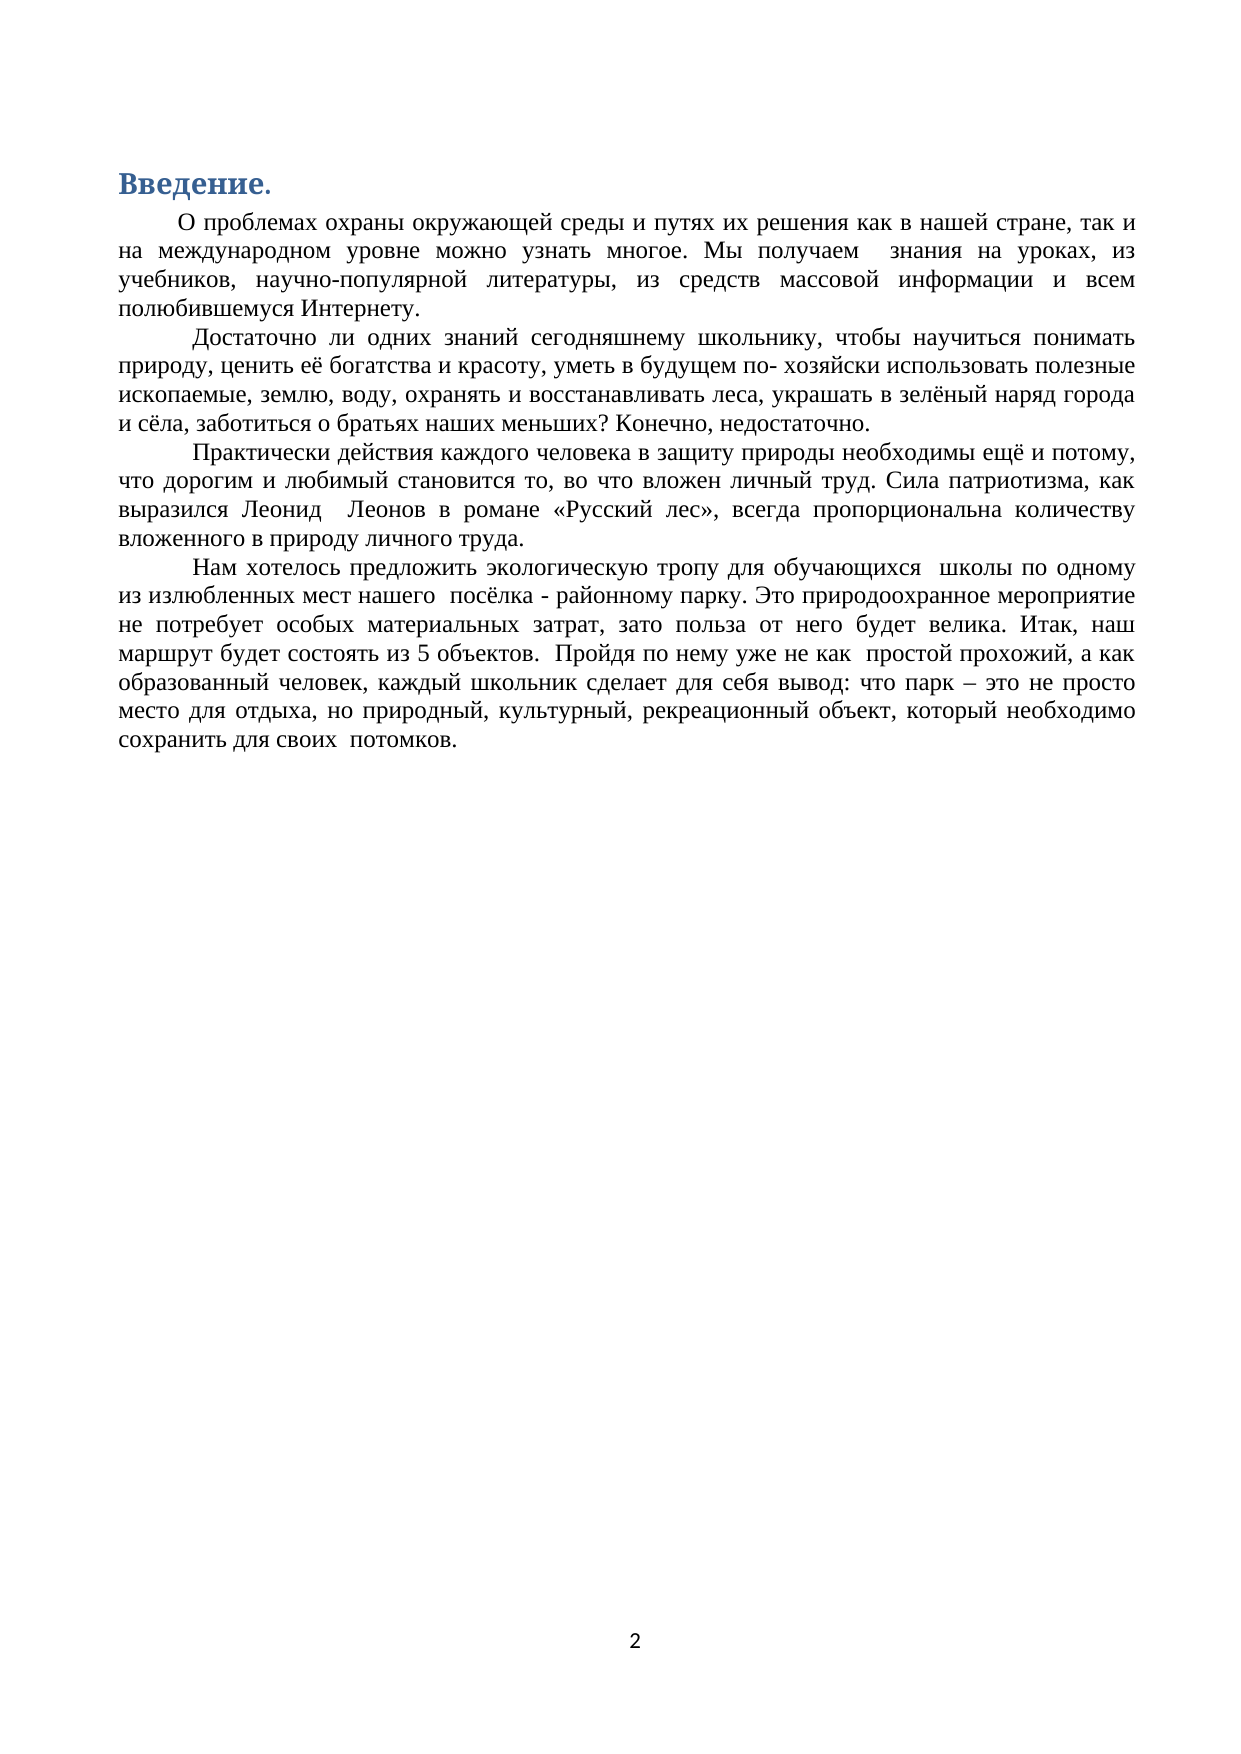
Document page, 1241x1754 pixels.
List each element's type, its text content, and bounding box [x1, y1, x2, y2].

subtitle Введение. [118, 168, 1152, 202]
text О проблемах охраны окружающей среды и путях их решения как в нашей стране, так и на международном уровне можно узнать многое. Мы получаем знания на уроках, из учебников, научно-популярной литературы, из средств массовой информации и всем полюбившемуся Интернету. [118, 207, 1137, 322]
text Достаточно ли одних знаний сегодняшнему школьнику, чтобы научиться понимать природу, ценить её богатства и красоту, уметь в будущем по- хозяйски использовать полезные ископаемые, землю, воду, охранять и восстанавливать леса, украшать в зелёный наряд города и сёла, заботиться о братьях наших меньших? Конечно, недостаточно. [118, 322, 1137, 437]
text Нам хотелось предложить экологическую тропу для обучающихся школы по одному из излюбленных мест нашего посёлка - районному парку. Это природоохранное мероприятие не потребует особых материальных затрат, зато польза от него будет велика. Итак, наш маршрут будет состоять из 5 объектов. Пройдя по нему уже не как простой прохожий, а как образованный человек, каждый школьник сделает для себя вывод: что парк – это не просто место для отдыха, но природный, культурный, рекреационный объект, который необходимо сохранить для своих потомков. [118, 552, 1137, 753]
text Практически действия каждого человека в защиту природы необходимы ещё и потому, что дорогим и любимый становится то, во что вложен личный труд. Сила патриотизма, как выразился Леонид Леонов в романе «Русский лес», всегда пропорциональна количеству вложенного в природу личного труда. [118, 437, 1137, 552]
